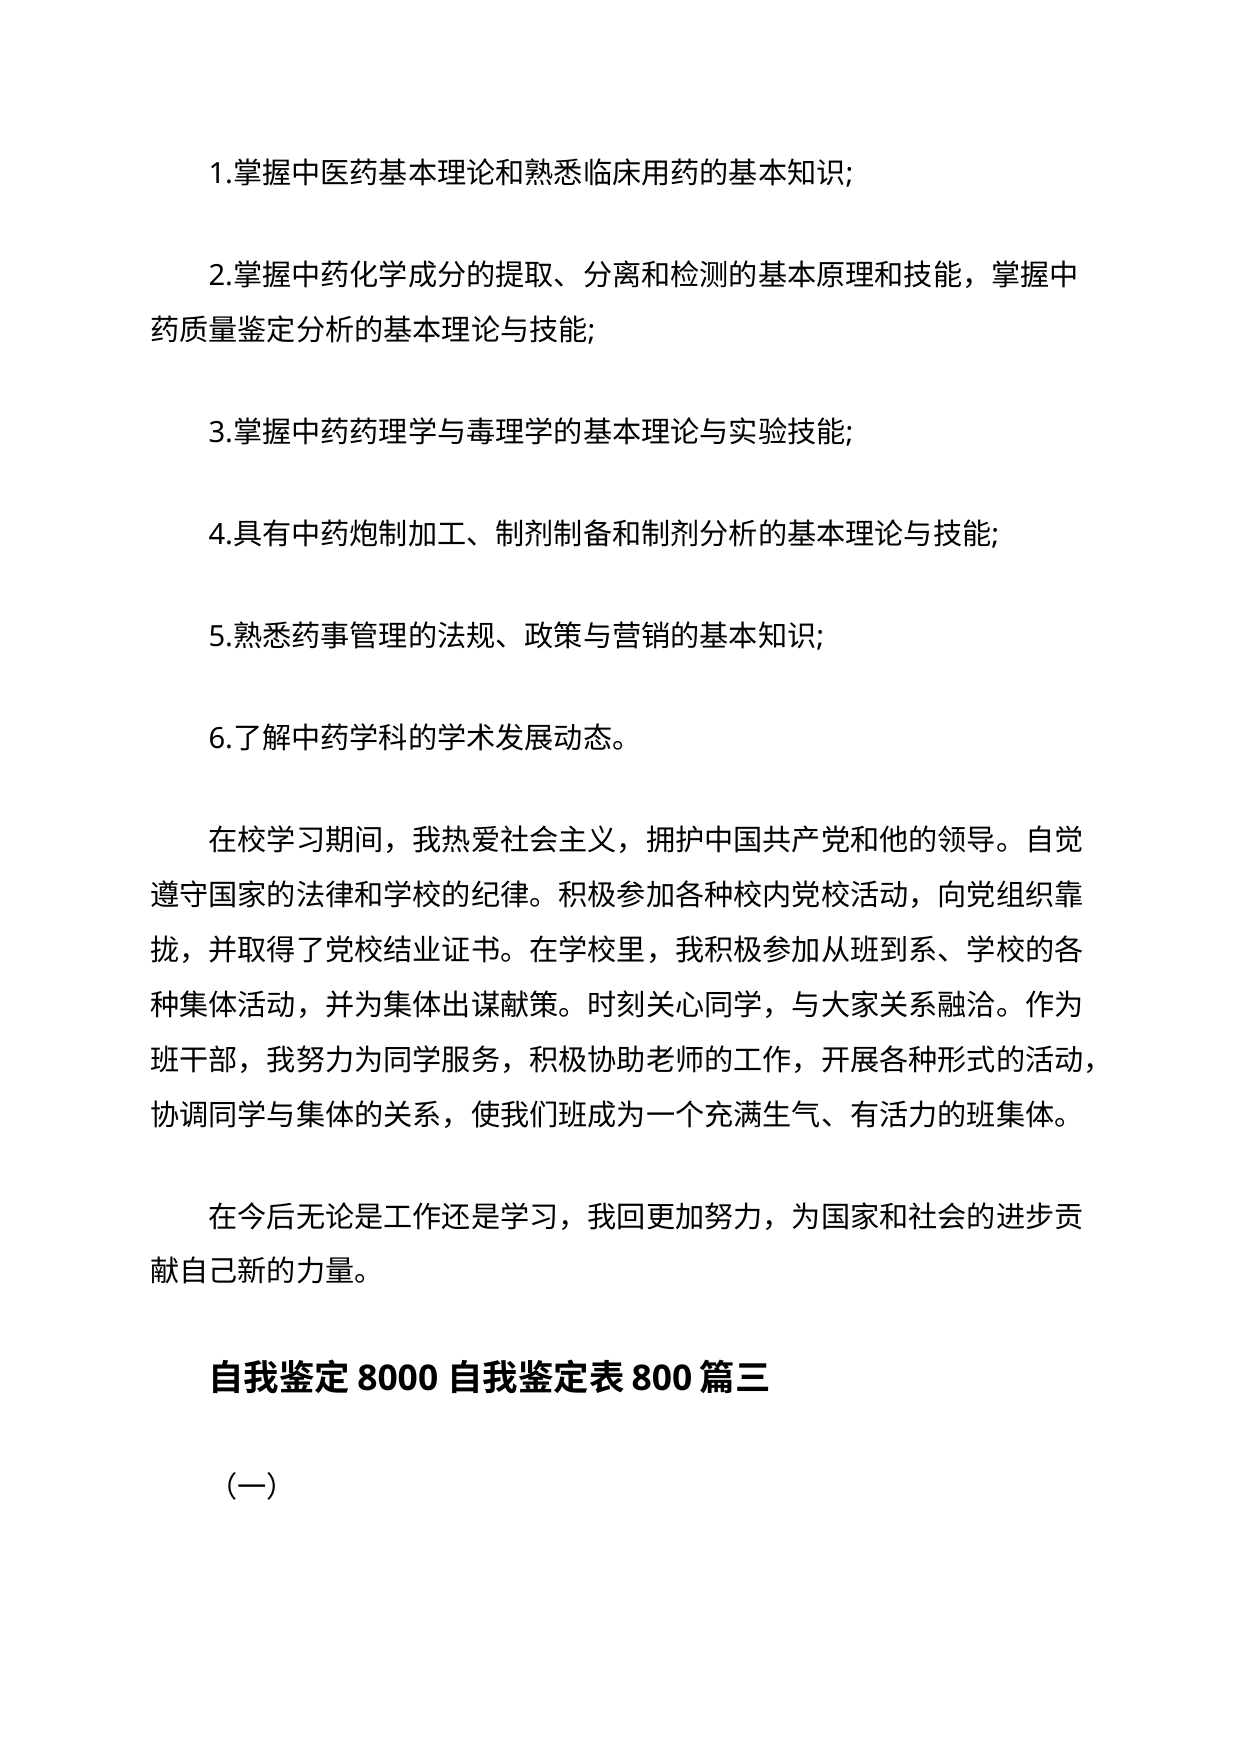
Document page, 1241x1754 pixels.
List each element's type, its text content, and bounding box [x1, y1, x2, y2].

text 6.了解中药学科的学术发展动态。 [150, 715, 1090, 757]
text 3.掌握中药药理学与毒理学的基本理论与实验技能; [150, 409, 1090, 451]
text 2.掌握中药化学成分的提取、分离和检测的基本原理和技能，掌握中药质量鉴定分析的基本理论与技能; [150, 252, 1090, 349]
text 在今后无论是工作还是学习，我回更加努力，为国家和社会的进步贡献自己新的力量。 [150, 1193, 1090, 1290]
text 自我鉴定8000 自我鉴定表800篇三 [150, 1350, 1090, 1401]
text 1.掌握中医药基本理论和熟悉临床用药的基本知识; [150, 150, 1090, 192]
text （一） [150, 1463, 1090, 1506]
text 在校学习期间，我热爱社会主义，拥护中国共产党和他的领导。自觉遵守国家的法律和学校的纪律。积极参加各种校内党校活动，向党组织靠拢，并取得了党校结业证书。在学校里，我积极参加从班到系、学校的各种集体活动，并为集体出谋献策。时刻关心同学，与大家关系融洽。作为班干部，我努力为同学服务，积极协助老师的工作，开展各种形式的活动，协调同学与集体的关系，使我们班成为一个充满生气、有活力的班集体。 [150, 817, 1090, 1134]
text 5.熟悉药事管理的法规、政策与营销的基本知识; [150, 613, 1090, 655]
text 4.具有中药炮制加工、制剂制备和制剂分析的基本理论与技能; [150, 511, 1090, 553]
